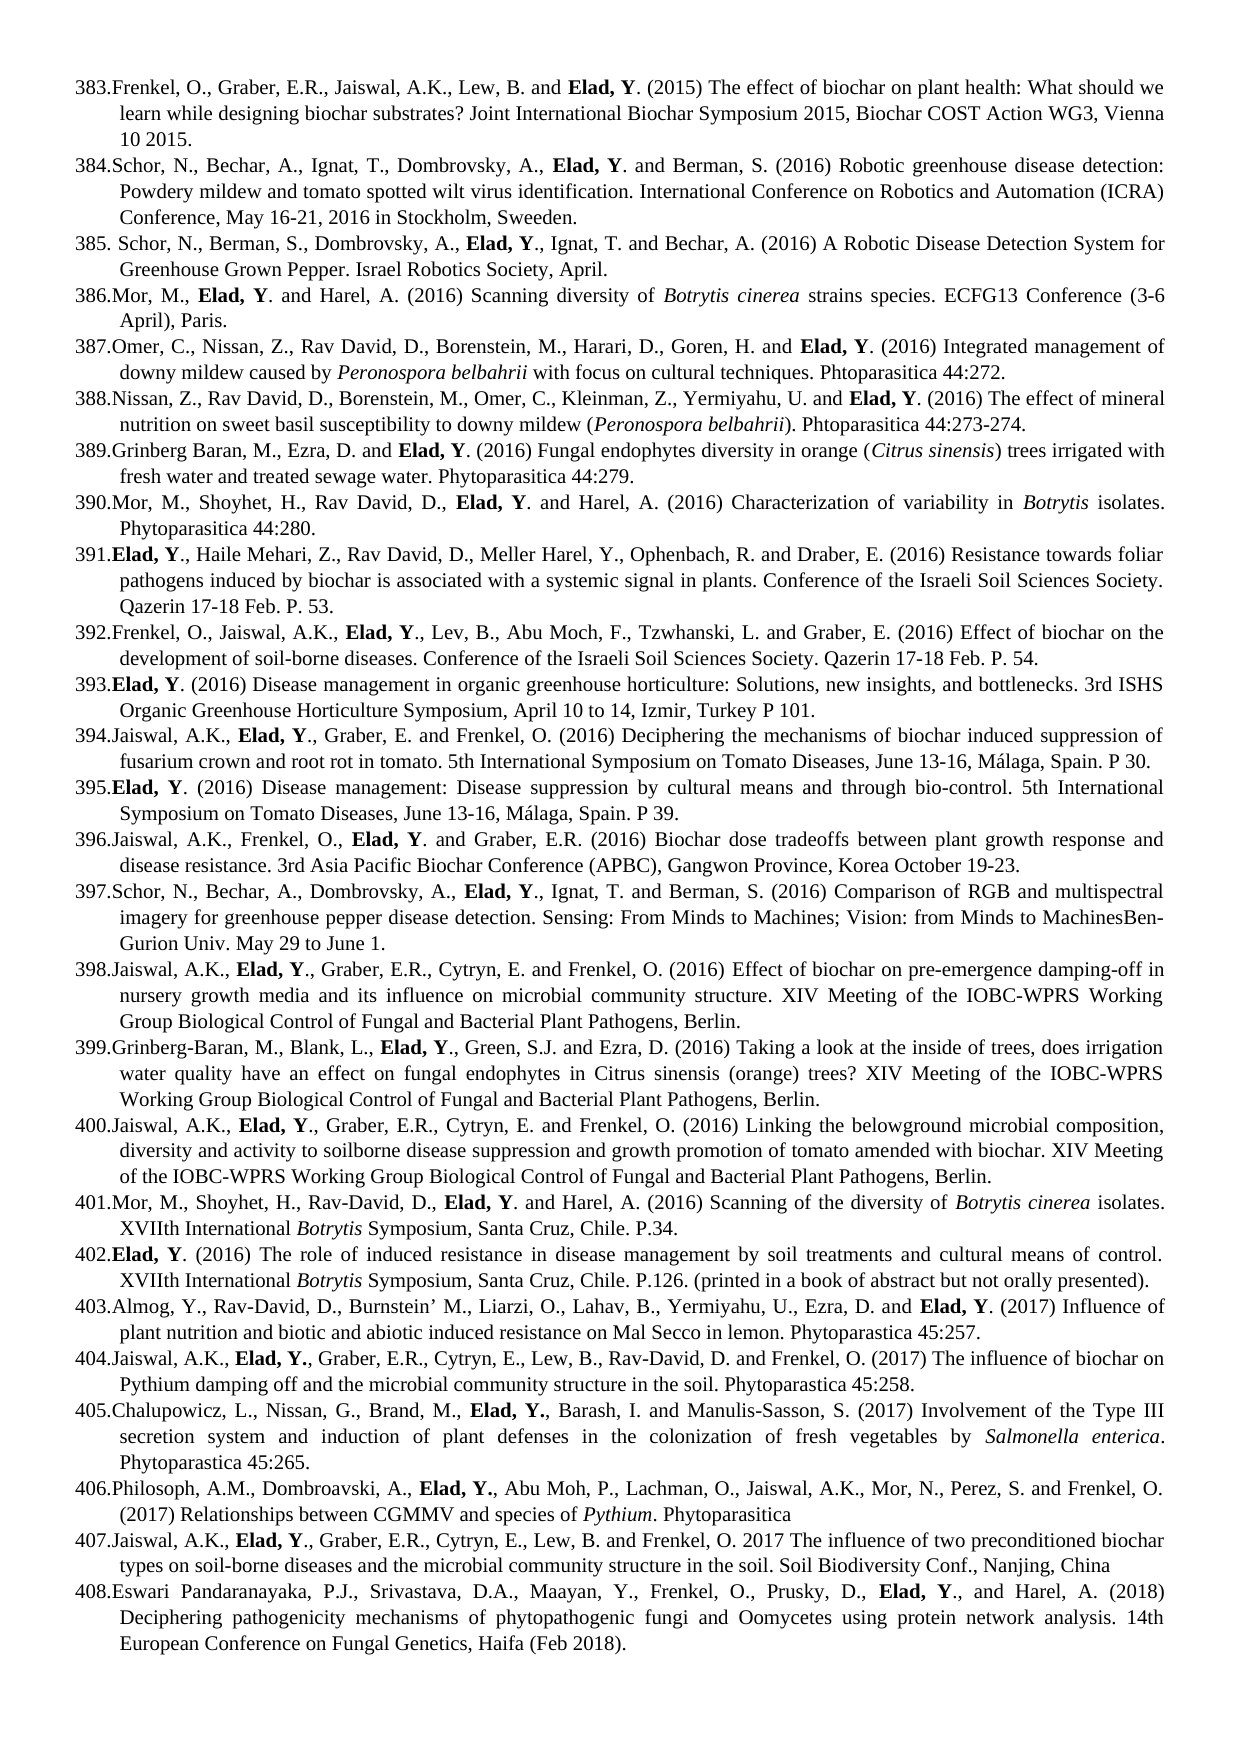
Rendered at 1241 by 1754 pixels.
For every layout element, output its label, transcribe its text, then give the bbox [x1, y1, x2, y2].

list Grinberg-Baran, M., Blank, L., Elad, Y., Green, S.J. and Ezra, D. (2016) Taking a look at the inside of trees, does irrigation water quality have an effect on fungal endophytes in Citrus sinensis (orange) trees? XIV Meeting of the IOBC-WPRS Working Group Biological Control of Fungal and Bacterial Plant Pathogens, Berlin. [75, 1035, 1165, 1111]
list Jaiswal, A.K., Elad, Y., Graber, E.R., Cytryn, E. and Frenkel, O. (2016) Effect of biochar on pre-emergence damping-off in nursery growth media and its influence on microbial community structure. XIV Meeting of the IOBC-WPRS Working Group Biological Control of Fungal and Bacterial Plant Pathogens, Berlin. [75, 957, 1165, 1033]
list Schor, N., Bechar, A., Dombrovsky, A., Elad, Y., Ignat, T. and Berman, S. (2016) Comparison of RGB and multispectral imagery for greenhouse pepper disease detection. Sensing: From Minds to Machines; Vision: from Minds to MachinesBen-Gurion Univ. May 29 to June 1. [75, 879, 1165, 955]
list Schor, N., Bechar, A., Ignat, T., Dombrovsky, A., Elad, Y. and Berman, S. (2016) Robotic greenhouse disease detection: Powdery mildew and tomato spotted wilt virus identification. International Conference on Robotics and Automation (ICRA) Conference, May 16-21, 2016 in Stockholm, Sweeden. [75, 153, 1165, 229]
list Frenkel, O., Graber, E.R., Jaiswal, A.K., Lew, B. and Elad, Y. (2015) The effect of biochar on plant health: What should we learn while designing biochar substrates? Joint International Biochar Symposium 2015, Biochar COST Action WG3, Vienna 10 2015. [75, 75, 1165, 151]
list Elad, Y. (2016) Disease management: Disease suppression by cultural means and through bio-control. 5th International Symposium on Tomato Diseases, June 13-16, Málaga, Spain. P 39. [75, 775, 1165, 825]
list Elad, Y. (2016) Disease management in organic greenhouse horticulture: Solutions, new insights, and bottlenecks. 3rd ISHS Organic Greenhouse Horticulture Symposium, April 10 to 14, Izmir, Turkey P 101. [75, 672, 1165, 722]
list Jaiswal, A.K., Elad, Y., Graber, E.R., Cytryn, E., Lew, B. and Frenkel, O. 2017 The influence of two preconditioned biochar types on soil-borne diseases and the microbial community structure in the soil. Soil Biodiversity Conf., Nanjing, China [75, 1527, 1165, 1577]
list Nissan, Z., Rav David, D., Borenstein, M., Omer, C., Kleinman, Z., Yermiyahu, U. and Elad, Y. (2016) The effect of mineral nutrition on sweet basil susceptibility to downy mildew (Peronospora belbahrii). Phtoparasitica 44:273-274. [75, 386, 1165, 436]
list Mor, M., Shoyhet, H., Rav David, D., Elad, Y. and Harel, A. (2016) Characterization of variability in Botrytis isolates. Phytoparasitica 44:280. [75, 490, 1165, 540]
list Jaiswal, A.K., Frenkel, O., Elad, Y. and Graber, E.R. (2016) Biochar dose tradeoffs between plant growth response and disease resistance. 3rd Asia Pacific Biochar Conference (APBC), Gangwon Province, Korea October 19-23. [75, 827, 1165, 877]
list Schor, N., Berman, S., Dombrovsky, A., Elad, Y., Ignat, T. and Bechar, A. (2016) A Robotic Disease Detection System for Greenhouse Grown Pepper. Israel Robotics Society, April. [75, 231, 1165, 281]
list Jaiswal, A.K., Elad, Y., Graber, E. and Frenkel, O. (2016) Deciphering the mechanisms of biochar induced suppression of fusarium crown and root rot in tomato. 5th International Symposium on Tomato Diseases, June 13-16, Málaga, Spain. P 30. [75, 723, 1165, 773]
list Jaiswal, A.K., Elad, Y., Graber, E.R., Cytryn, E. and Frenkel, O. (2016) Linking the belowground microbial composition, diversity and activity to soilborne disease suppression and growth promotion of tomato amended with biochar. XIV Meeting of the IOBC-WPRS Working Group Biological Control of Fungal and Bacterial Plant Pathogens, Berlin. [75, 1112, 1165, 1188]
list Almog, Y., Rav-David, D., Burnstein’ M., Liarzi, O., Lahav, B., Yermiyahu, U., Ezra, D. and Elad, Y. (2017) Influence of plant nutrition and biotic and abiotic induced resistance on Mal Secco in lemon. Phytoparastica 45:257. [75, 1294, 1165, 1344]
list Grinberg Baran, M., Ezra, D. and Elad, Y. (2016) Fungal endophytes diversity in orange (Citrus sinensis) trees irrigated with fresh water and treated sewage water. Phytoparasitica 44:279. [75, 438, 1165, 488]
list Mor, M., Shoyhet, H., Rav-David, D., Elad, Y. and Harel, A. (2016) Scanning of the diversity of Botrytis cinerea isolates. XVIIth International Botrytis Symposium, Santa Cruz, Chile. P.34. [75, 1190, 1165, 1240]
list Elad, Y., Haile Mehari, Z., Rav David, D., Meller Harel, Y., Ophenbach, R. and Draber, E. (2016) Resistance towards foliar pathogens induced by biochar is associated with a systemic signal in plants. Conference of the Israeli Soil Sciences Society. Qazerin 17-18 Feb. P. 53. [75, 542, 1165, 618]
list Chalupowicz, L., Nissan, G., Brand, M., Elad, Y., Barash, I. and Manulis-Sasson, S. (2017) Involvement of the Type III secretion system and induction of plant defenses in the colonization of fresh vegetables by Salmonella enterica. Phytoparastica 45:265. [75, 1398, 1165, 1474]
list Elad, Y. (2016) The role of induced resistance in disease management by soil treatments and cultural means of control. XVIIth International Botrytis Symposium, Santa Cruz, Chile. P.126. (printed in a book of abstract but not orally presented). [75, 1242, 1165, 1292]
list Frenkel, O., Jaiswal, A.K., Elad, Y., Lev, B., Abu Moch, F., Tzwhanski, L. and Graber, E. (2016) Effect of biochar on the development of soil-borne diseases. Conference of the Israeli Soil Sciences Society. Qazerin 17-18 Feb. P. 54. [75, 620, 1165, 670]
list Jaiswal, A.K., Elad, Y., Graber, E.R., Cytryn, E., Lew, B., Rav-David, D. and Frenkel, O. (2017) The influence of biochar on Pythium damping off and the microbial community structure in the soil. Phytoparastica 45:258. [75, 1346, 1165, 1396]
list Omer, C., Nissan, Z., Rav David, D., Borenstein, M., Harari, D., Goren, H. and Elad, Y. (2016) Integrated management of downy mildew caused by Peronospora belbahrii with focus on cultural techniques. Phtoparasitica 44:272. [75, 334, 1165, 384]
list Eswari Pandaranayaka, P.J., Srivastava, D.A., Maayan, Y., Frenkel, O., Prusky, D., Elad, Y., and Harel, A. (2018) Deciphering pathogenicity mechanisms of phytopathogenic fungi and Oomycetes using protein network analysis. 14th European Conference on Fungal Genetics, Haifa (Feb 2018). [75, 1579, 1165, 1655]
list Philosoph, A.M., Dombroavski, A., Elad, Y., Abu Moh, P., Lachman, O., Jaiswal, A.K., Mor, N., Perez, S. and Frenkel, O. (2017) Relationships between CGMMV and species of Pythium. Phytoparasitica [75, 1476, 1165, 1526]
list Mor, M., Elad, Y. and Harel, A. (2016) Scanning diversity of Botrytis cinerea strains species. ECFG13 Conference (3-6 April), Paris. [75, 282, 1165, 332]
